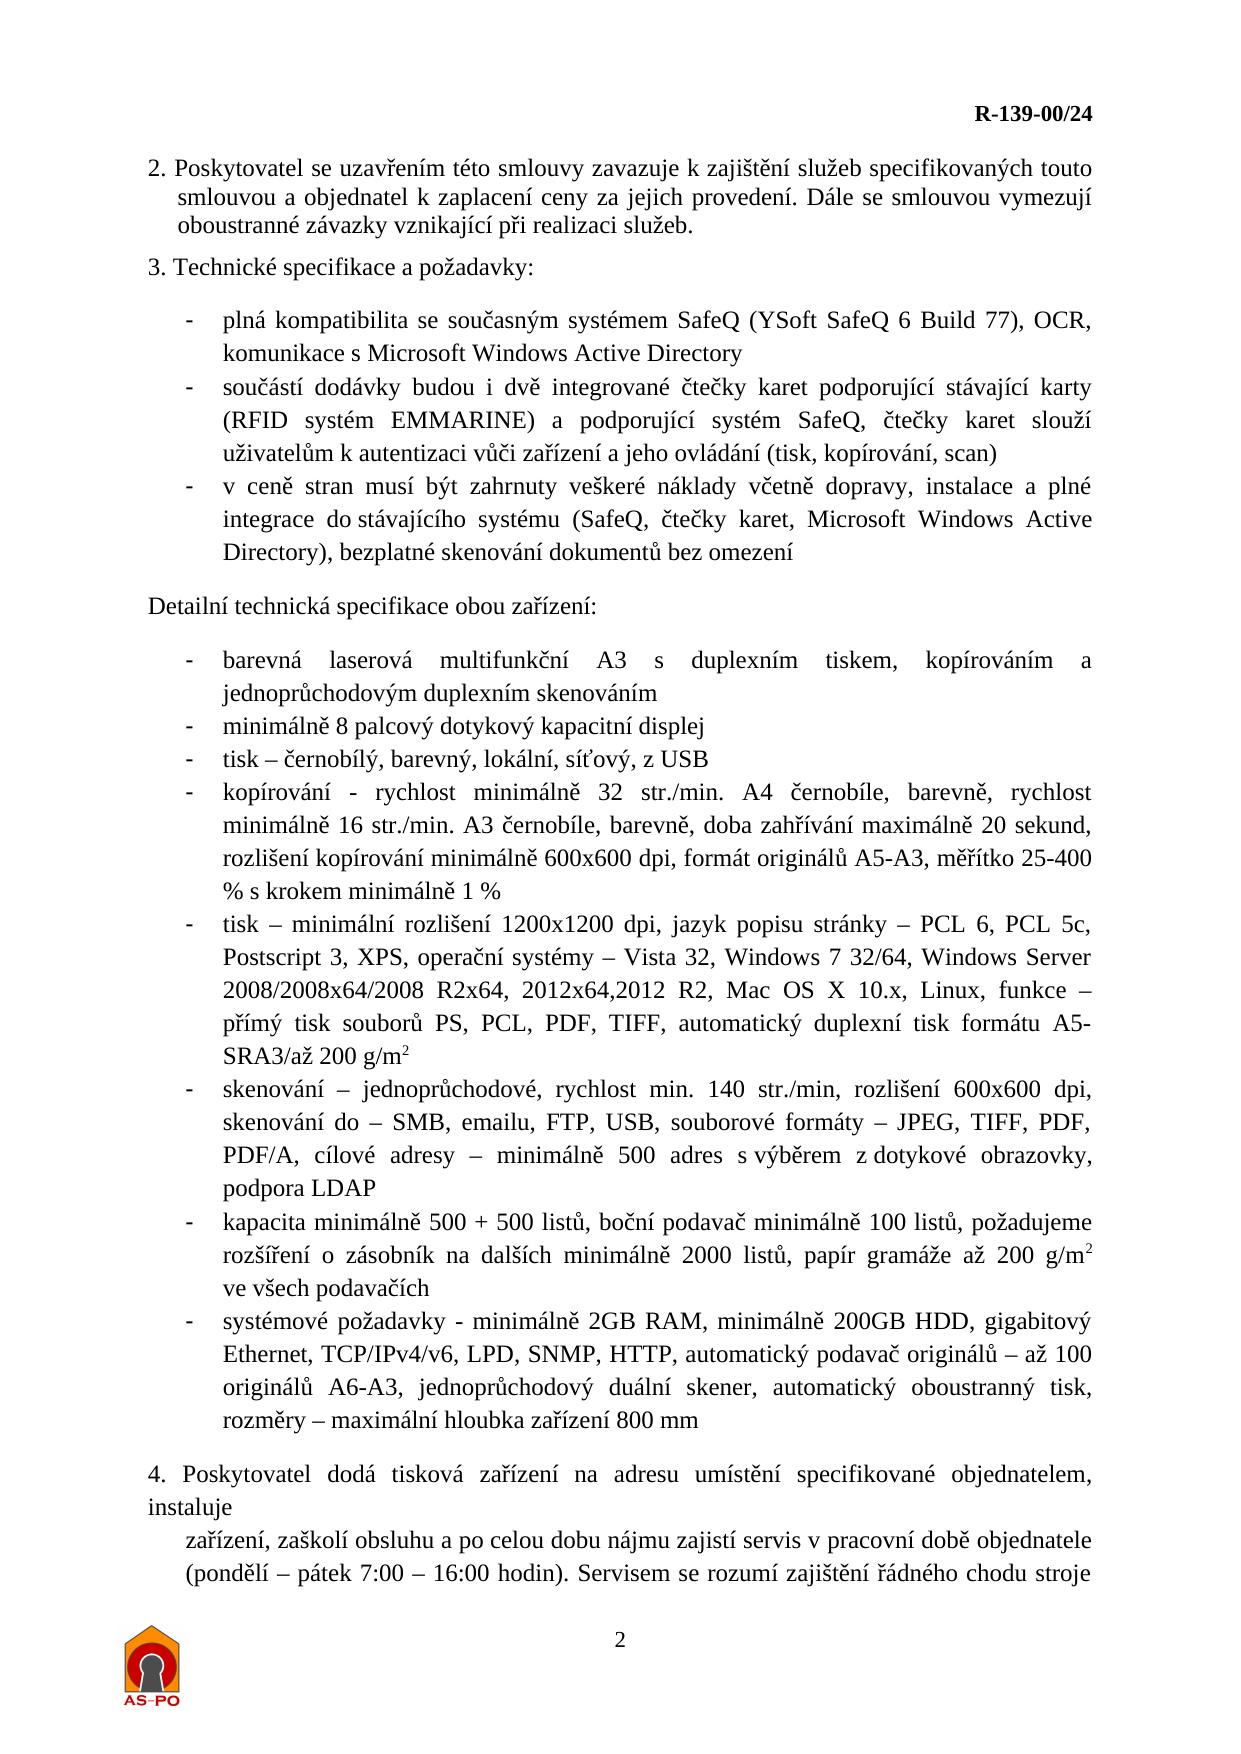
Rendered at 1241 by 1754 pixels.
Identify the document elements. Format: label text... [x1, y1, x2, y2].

list systémové požadavky - minimálně 2GB RAM, minimálně 200GB HDD, gigabitový Ethernet, TCP/IPv4/v6, LPD, SNMP, HTTP, automatický podavač originálů – až 100 originálů A6-A3, jednoprůchodový duální skener, automatický oboustranný tisk, rozměry – maximální hloubka zařízení 800 mm [185, 1306, 1093, 1434]
list plná kompatibilita se současným systémem SafeQ (YSoft SafeQ 6 Build 77), OCR, komunikace s Microsoft Windows Active Directory [185, 305, 1093, 367]
picture [116, 1622, 187, 1706]
list tisk – minimální rozlišení 1200x1200 dpi, jazyk popisu stránky – PCL 6, PCL 5c, Postscript 3, XPS, operační systémy – Vista 32, Windows 7 32/64, Windows Server 2008/2008x64/2008 R2x64, 2012x64,2012 R2, Mac OS X 10.x, Linux, funkce – přímý tisk souborů PS, PCL, PDF, TIFF, automatický duplexní tisk formátu A5-SRA3/až 200 g/m2 [185, 909, 1093, 1070]
text 2. Poskytovatel se uzavřením této smlouvy zavazuje k zajištění služeb specifikovaných touto smlouvou a objednatel k zaplacení ceny za jejich provedení. Dále se smlouvou vymezují oboustranné závazky vznikající při realizaci služeb. [148, 153, 1093, 239]
list kapacita minimálně 500 + 500 listů, boční podavač minimálně 100 listů, požadujeme rozšíření o zásobník na dalších minimálně 2000 listů, papír gramáže až 200 g/m2 ve všech podavačích [185, 1207, 1093, 1301]
list skenování – jednoprůchodové, rychlost min. 140 str./min, rozlišení 600x600 dpi, skenování do – SMB, emailu, FTP, USB, souborové formáty – JPEG, TIFF, PDF, PDF/A, cílové adresy – minimálně 500 adres s výběrem z dotykové obrazovky, podpora LDAP [185, 1074, 1093, 1202]
list minimálně 8 palcový dotykový kapacitní displej [185, 711, 1093, 739]
list kopírování - rychlost minimálně 32 str./min. A4 černobíle, barevně, rychlost minimálně 16 str./min. A3 černobíle, barevně, doba zahřívání maximálně 20 sekund, rozlišení kopírování minimálně 600x600 dpi, formát originálů A5-A3, měřítko 25-400 % s krokem minimálně 1 % [185, 777, 1093, 905]
text 3. Technické specifikace a požadavky: [148, 252, 1093, 280]
list v ceně stran musí být zahrnuty veškeré náklady včetně dopravy, instalace a plné integrace do stávajícího systému (SafeQ, čtečky karet, Microsoft Windows Active Directory), bezplatné skenování dokumentů bez omezení [185, 471, 1093, 566]
list tisk – černobílý, barevný, lokální, síťový, z USB [185, 744, 1093, 773]
text 4. Poskytovatel dodá tisková zařízení na adresu umístění specifikované objednatelem, instaluje [148, 1459, 1093, 1521]
list součástí dodávky budou i dvě integrované čtečky karet podporující stávající karty (RFID systém EMMARINE) a podporující systém SafeQ, čtečky karet slouží uživatelům k autentizaci vůči zařízení a jeho ovládání (tisk, kopírování, scan) [185, 372, 1093, 466]
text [185, 1525, 1093, 1587]
text Detailní technická specifikace obou zařízení: [148, 591, 1093, 619]
list barevná laserová multifunkční A3 s duplexním tiskem, kopírováním a jednoprůchodovým duplexním skenováním [185, 644, 1093, 706]
